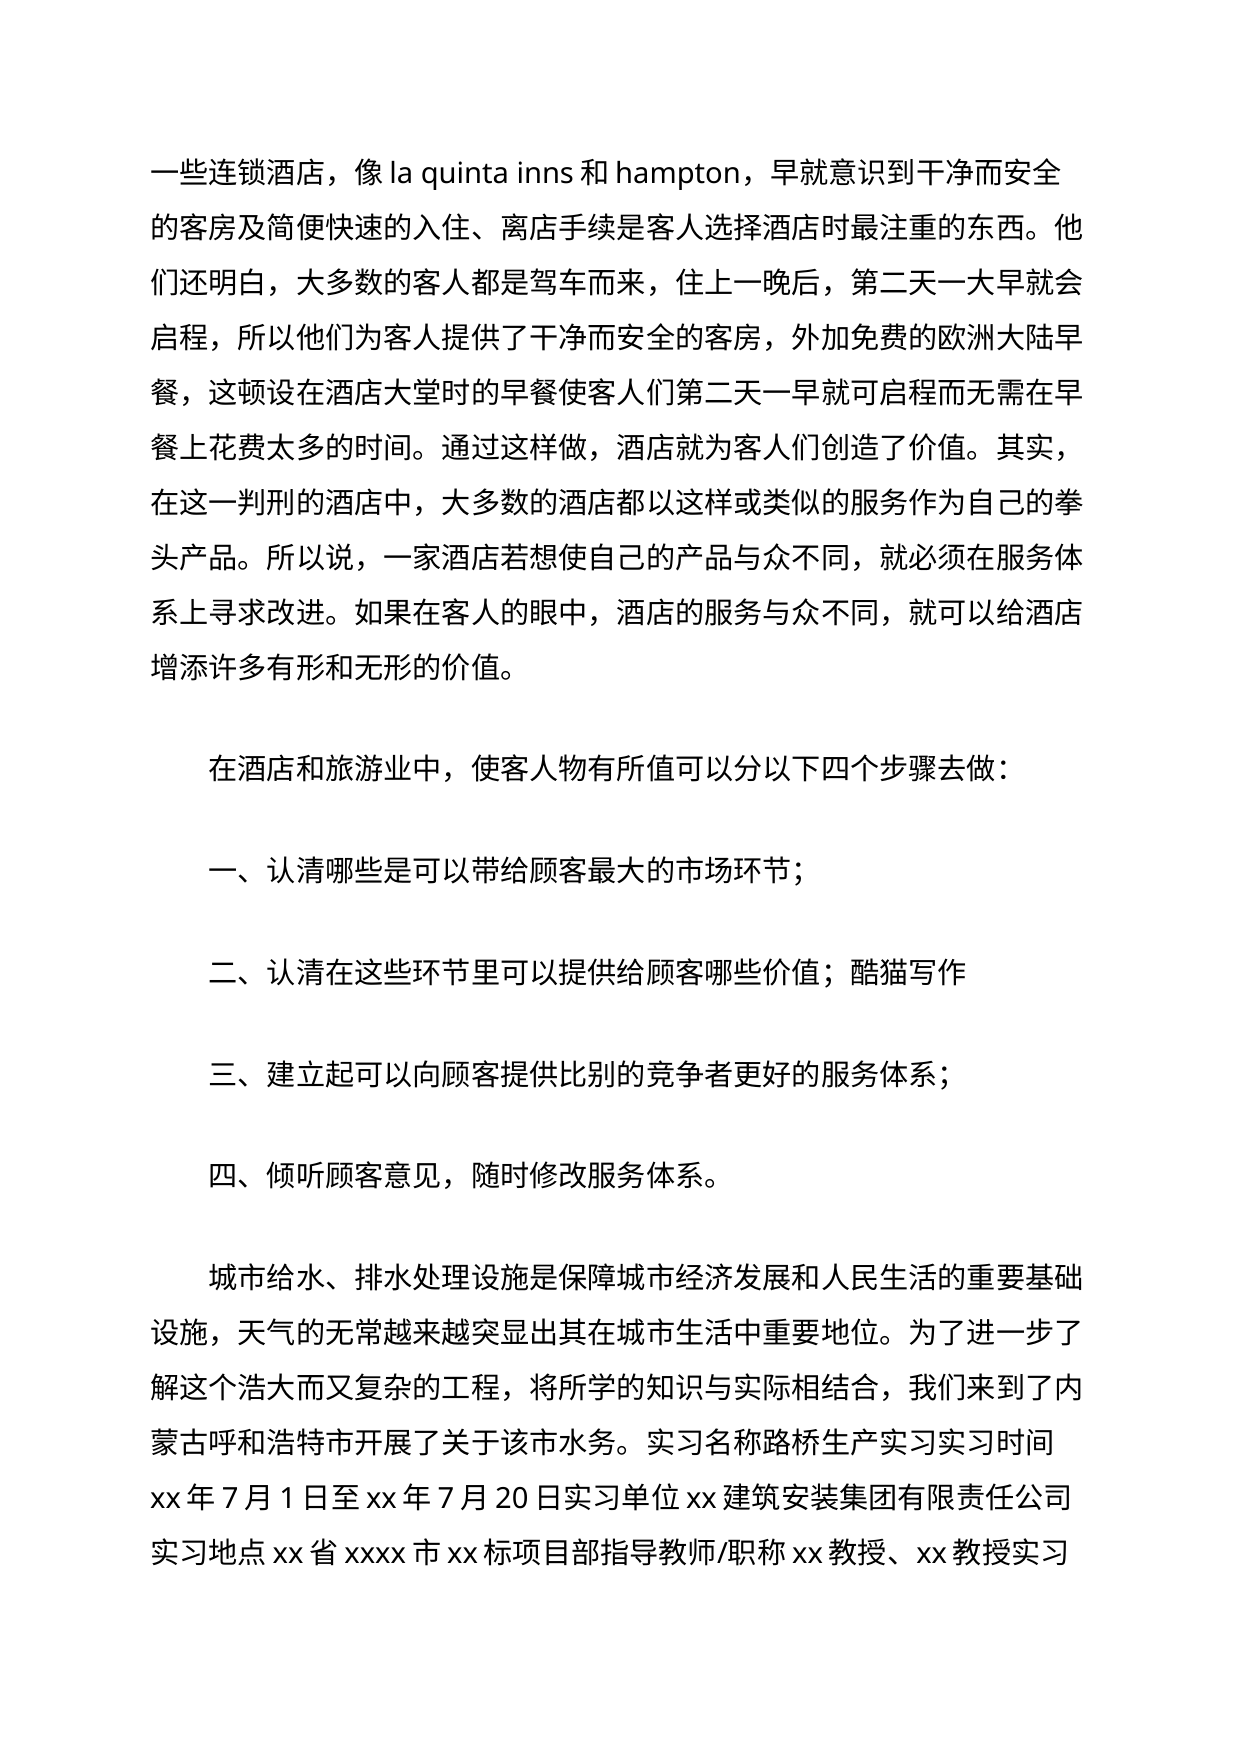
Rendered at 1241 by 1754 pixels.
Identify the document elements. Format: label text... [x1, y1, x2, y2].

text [150, 150, 1090, 686]
text 一、认清哪些是可以带给顾客最大的市场环节； [150, 848, 1090, 890]
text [150, 1255, 1090, 1572]
text 三、建立起可以向顾客提供比别的竞争者更好的服务体系； [150, 1051, 1090, 1093]
text 二、认清在这些环节里可以提供给顾客哪些价值；酷猫写作 [150, 949, 1090, 992]
text 四、倾听顾客意见，随时修改服务体系。 [150, 1153, 1090, 1195]
text 在酒店和旅游业中，使客人物有所值可以分以下四个步骤去做： [150, 746, 1090, 788]
